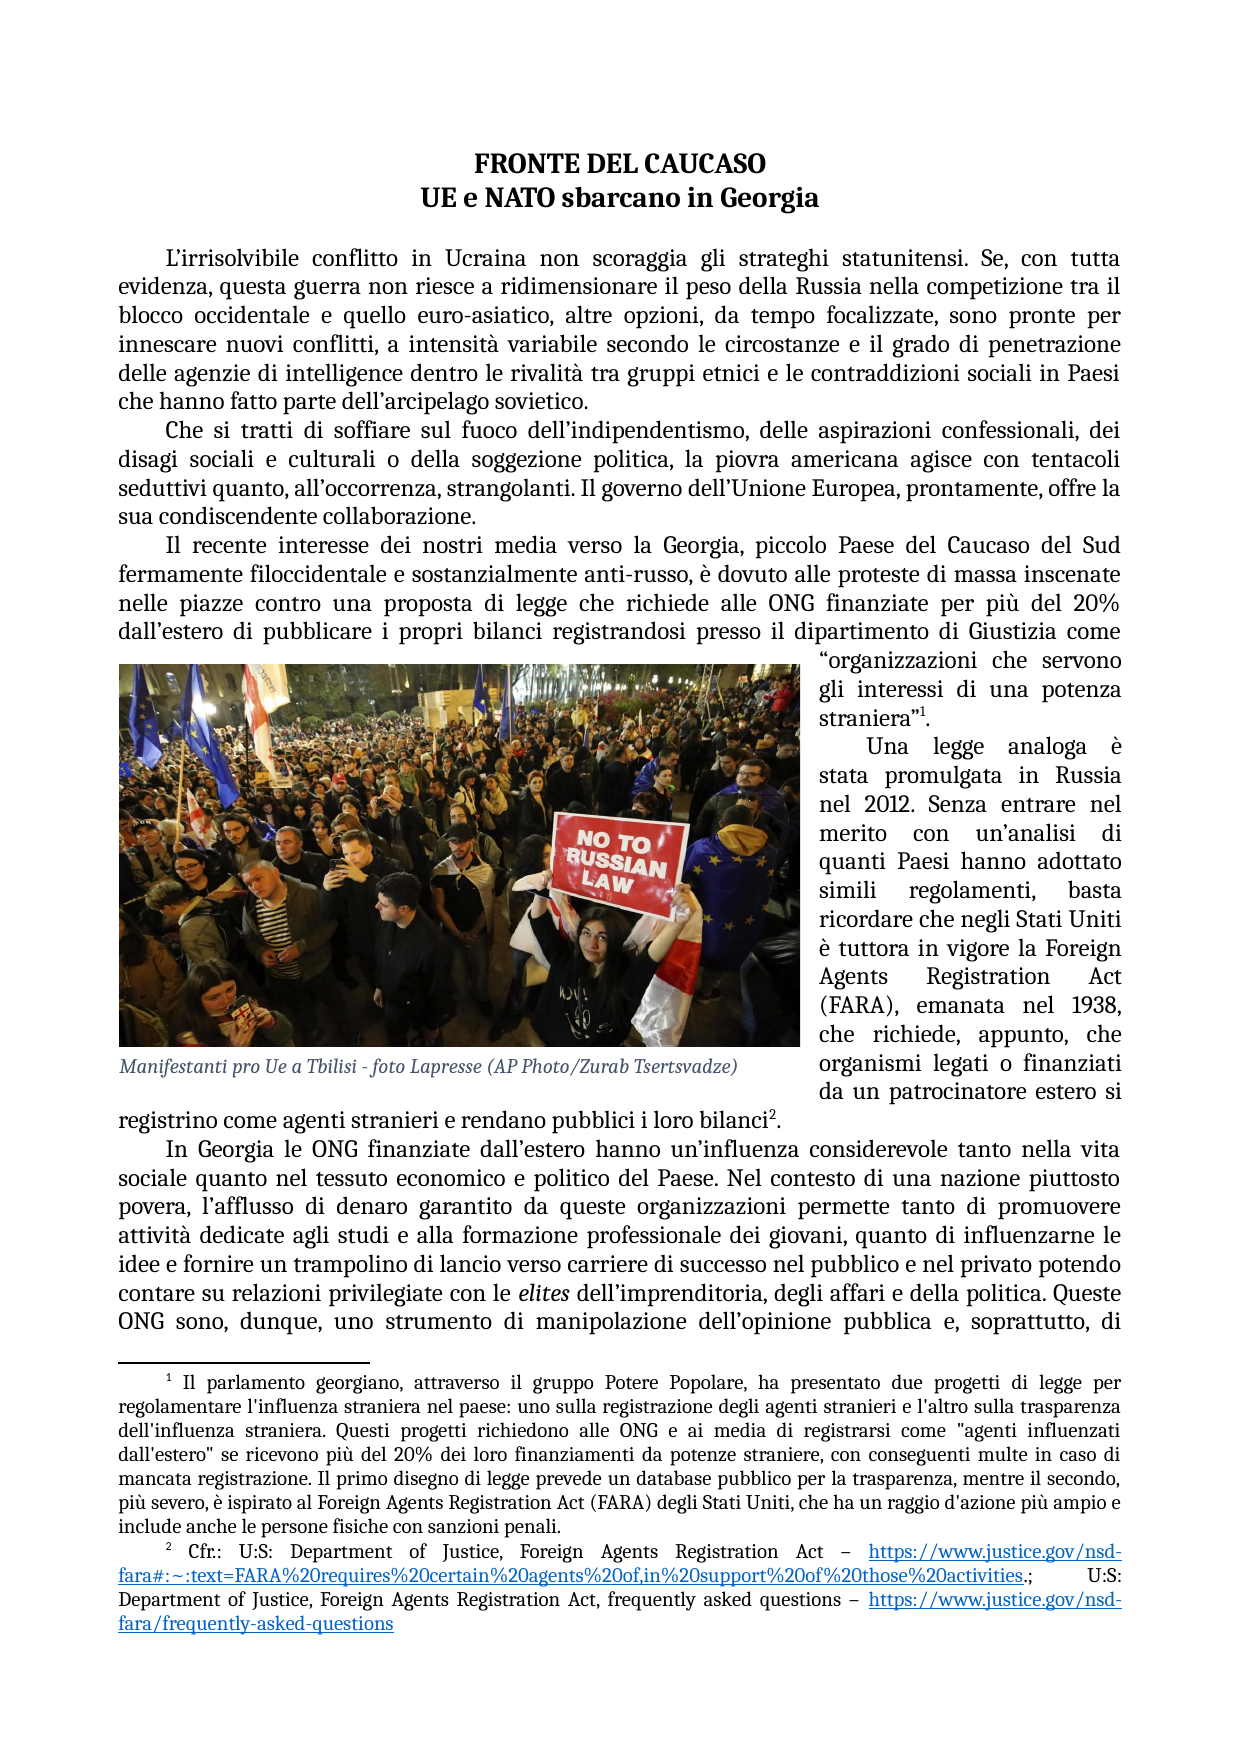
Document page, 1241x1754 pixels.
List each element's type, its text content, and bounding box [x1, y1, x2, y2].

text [118, 1135, 1122, 1336]
text FRONTE DEL CAUCASO [118, 148, 1122, 181]
text Che si tratti di soffiare sul fuoco dell’indipendentismo, delle aspirazioni confessionali, dei disagi sociali e culturali o della soggezione politica, la piovra americana agisce con tentacoli seduttivi quanto, all’occorrenza, strangolanti. Il governo dell’Unione Europea, prontamente, offre la sua condiscendente collaborazione. [118, 416, 1122, 531]
text L’irrisolvibile conflitto in Ucraina non scoraggia gli strateghi statunitensi. Se, con tutta evidenza, questa guerra non riesce a ridimensionare il peso della Russia nella competizione tra il blocco occidentale e quello euro-asiatico, altre opzioni, da tempo focalizzate, sono pronte per innescare nuovi conflitti, a intensità variabile secondo le circostanze e il grado di penetrazione delle agenzie di intelligence dentro le rivalità tra gruppi etnici e le contraddizioni sociali in Paesi che hanno fatto parte dell’arcipelago sovietico. [118, 243, 1122, 416]
text UE e NATO sbarcano in Georgia [118, 181, 1122, 215]
text Il recente interesse dei nostri media verso la Georgia, piccolo Paese del Caucaso del Sud fermamente filoccidentale e sostanzialmente anti-russo, è dovuto alle proteste di massa inscenate nelle piazze contro una proposta di legge che richiede alle ONG finanziate per più del 20% dall’estero di pubblicare i propri bilanci registrandosi presso il dipartimento di Giustizia come “organizzazioni che servono gli interessi di una potenza straniera”. [118, 531, 1122, 732]
picture [118, 664, 800, 1046]
